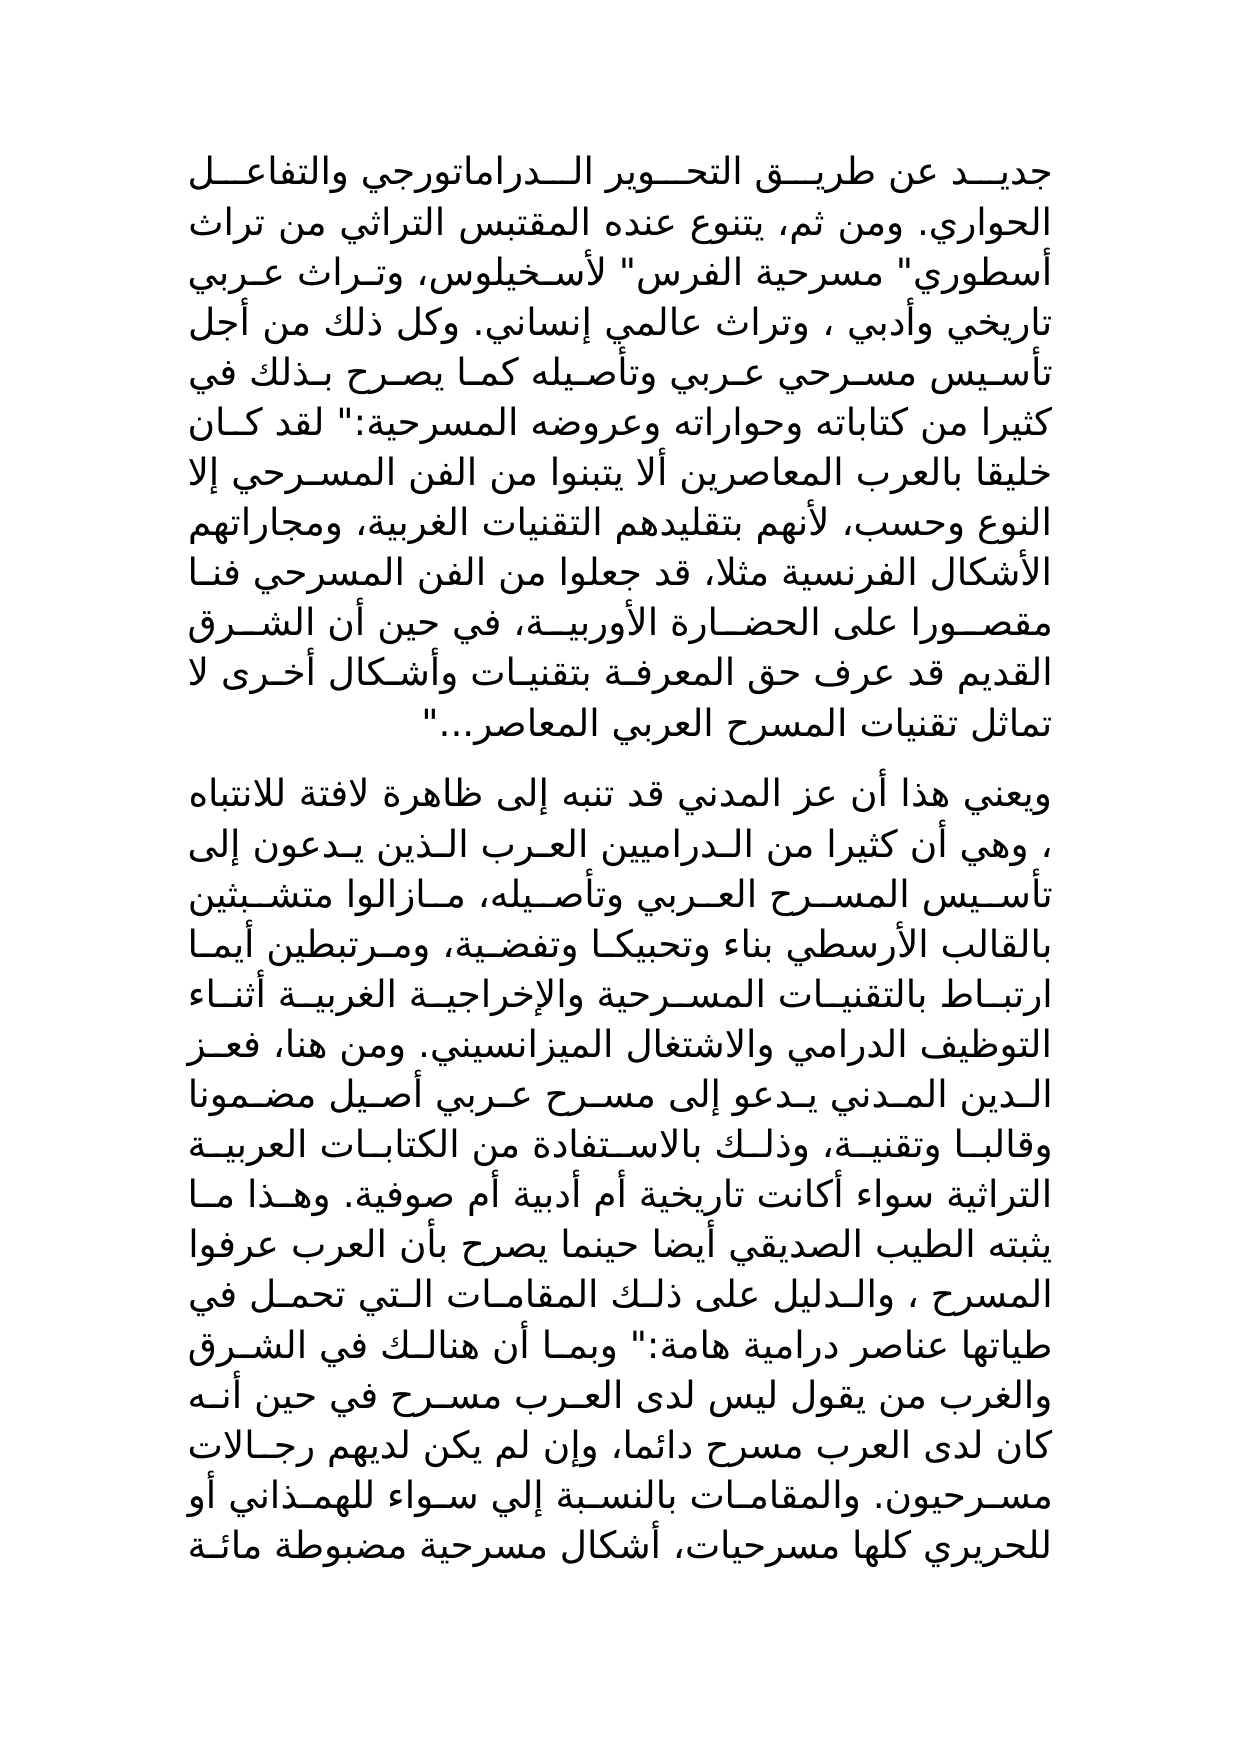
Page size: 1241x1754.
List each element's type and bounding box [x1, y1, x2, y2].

text [187, 150, 1053, 745]
text [187, 772, 1053, 1567]
